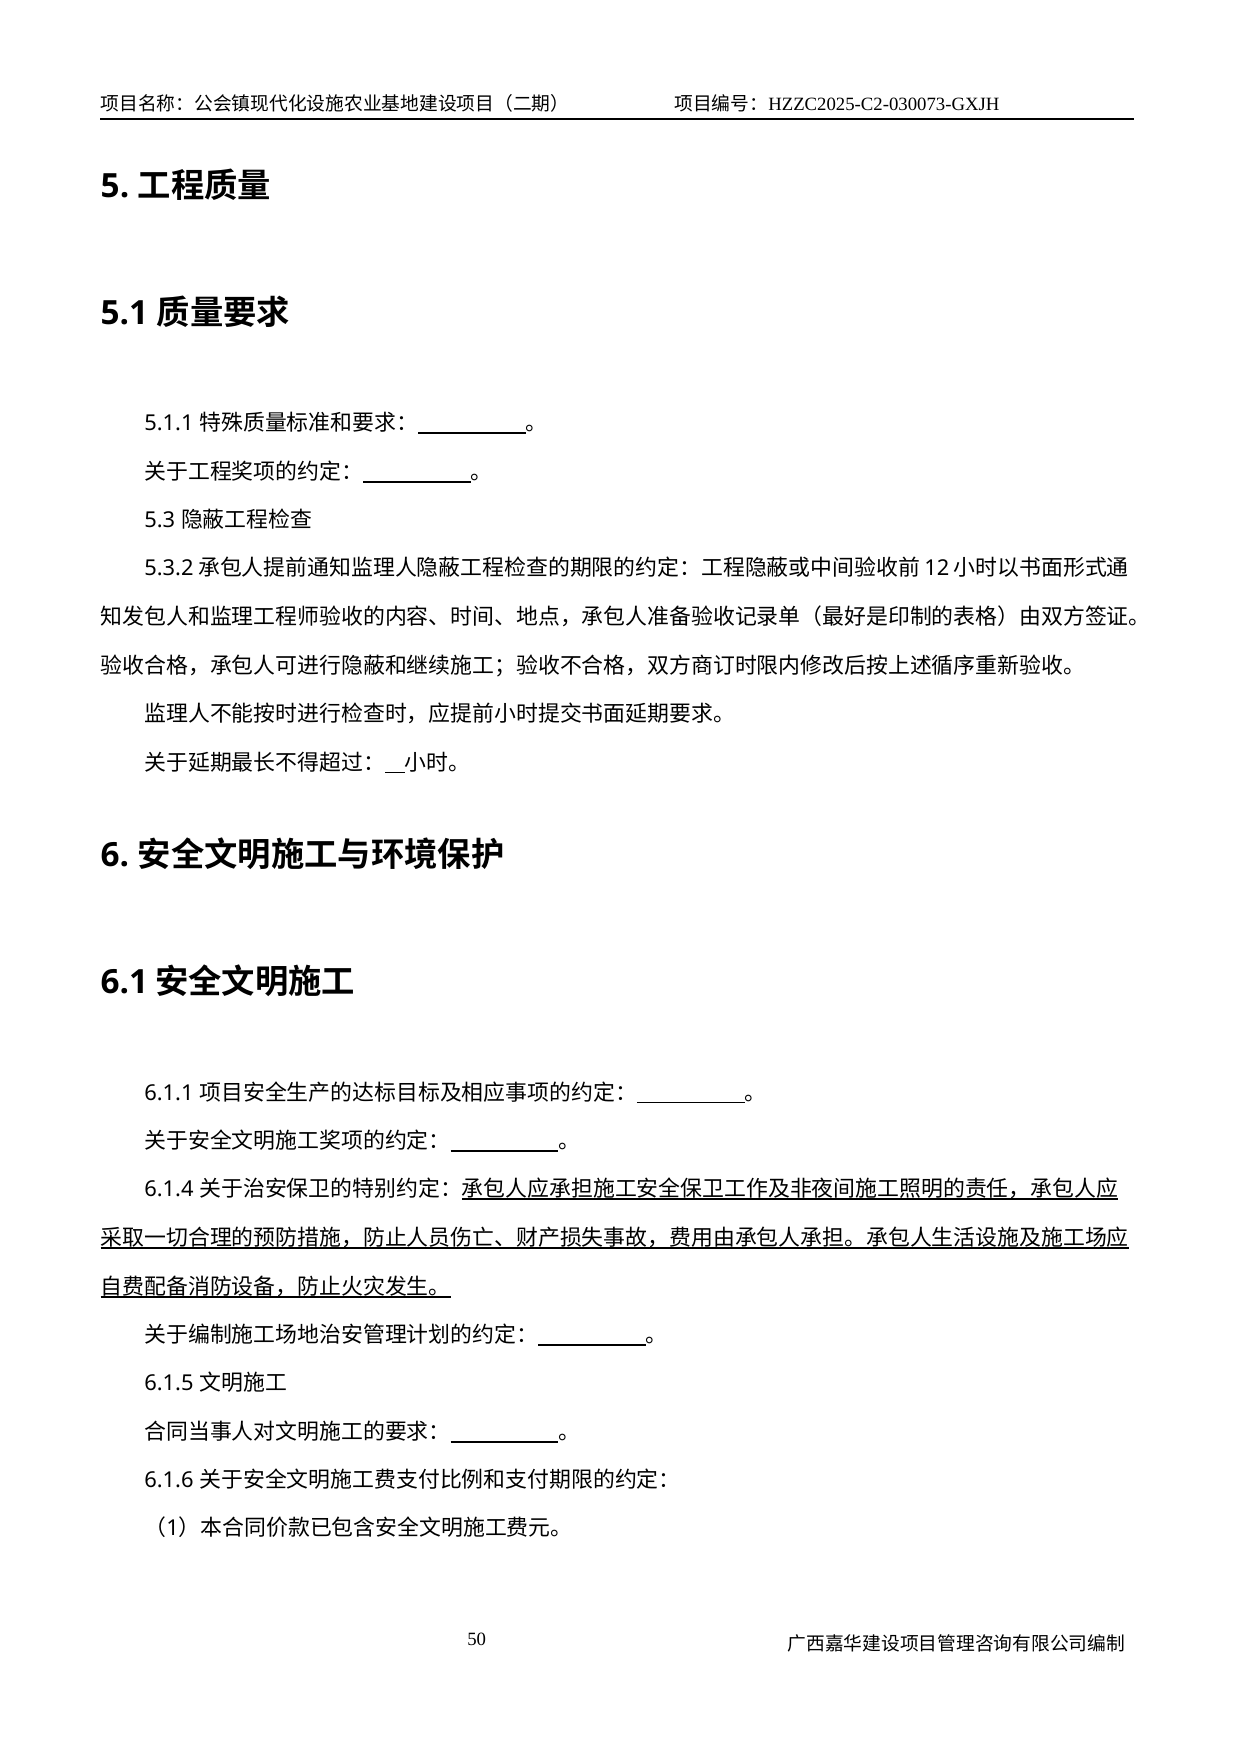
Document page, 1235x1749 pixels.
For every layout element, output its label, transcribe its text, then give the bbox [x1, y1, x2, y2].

text 合同当事人对文明施工的要求： 。 [100, 1413, 1134, 1446]
text 5.3 隐蔽工程检查 [100, 502, 1134, 534]
text 6. 安全文明施工与环境保护 [100, 819, 1134, 884]
text 关于编制施工场地治安管理计划的约定： 。 [100, 1317, 1134, 1349]
text 6.1.1 项目安全生产的达标目标及相应事项的约定： 。 [100, 1074, 1134, 1107]
text 6.1安全文明施工 [100, 947, 1134, 1012]
text （1）本合同价款已包含安全文明施工费元。 [100, 1510, 1134, 1543]
text 关于延期最长不得超过： 小时。 [100, 744, 1134, 777]
text 6.1.4 关于治安保卫的特别约定：承包人应承担施工安全保卫工作及非夜间施工照明的责任，承包人应采取一切合理的预防措施，防止人员伤亡、财产损失事故，费用由承包人承担。承包人生活设施及施工场应自费配备消防设备，防止火灾发生。 [100, 1171, 1134, 1301]
text 6.1.6 关于安全文明施工费支付比例和支付期限的约定： [100, 1462, 1134, 1494]
text 监理人不能按时进行检查时，应提前小时提交书面延期要求。 [100, 696, 1134, 728]
text 6.1.5 文明施工 [100, 1365, 1134, 1398]
text 5.1.1 特殊质量标准和要求： 。 [100, 405, 1134, 437]
text 5.1 质量要求 [100, 277, 1134, 342]
text 5.3.2承包人提前通知监理人隐蔽工程检查的期限的约定：工程隐蔽或中间验收前12小时以书面形式通知发包人和监理工程师验收的内容、时间、地点，承包人准备验收记录单（最好是印制的表格）由双方签证。验收合格，承包人可进行隐蔽和继续施工；验收不合格，双方商订时限内修改后按上述循序重新验收。 [100, 550, 1134, 680]
text 关于工程奖项的约定： 。 [100, 453, 1134, 486]
text 5. 工程质量 [100, 150, 1134, 215]
text 关于安全文明施工奖项的约定： 。 [100, 1123, 1134, 1155]
